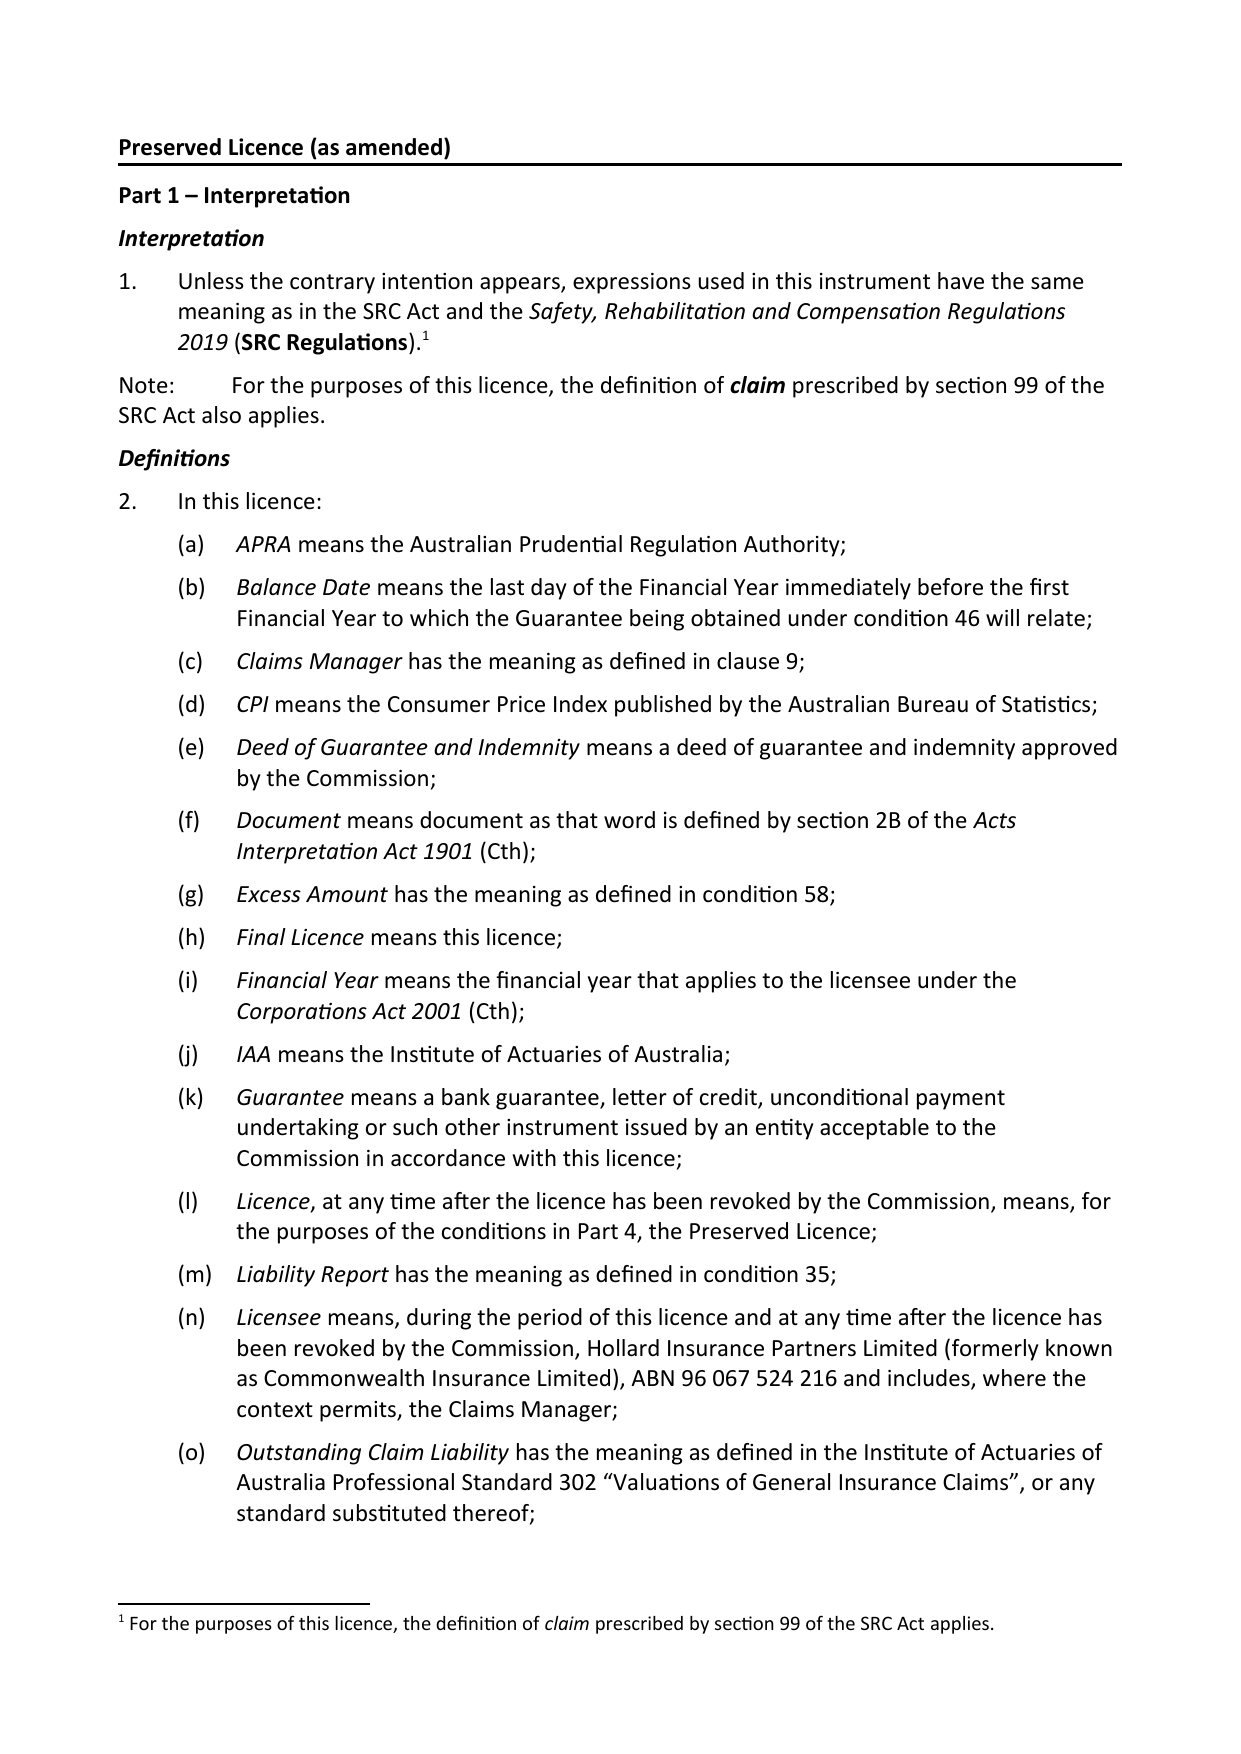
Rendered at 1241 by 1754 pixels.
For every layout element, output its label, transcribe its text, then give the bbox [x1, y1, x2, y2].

list Licence, at any time after the licence has been revoked by the Commission, means, for the purposes of the conditions in Part 4, the Preserved Licence; [177, 1185, 1122, 1246]
list CPI means the Consumer Price Index published by the Australian Bureau of Statistics; [177, 688, 1122, 719]
list Document means document as that word is defined by section 2B of the Acts Interpretation Act 1901 (Cth); [177, 805, 1122, 866]
list Unless the contrary intention appears, expressions used in this instrument have the same meaning as in the SRC Act and the Safety, Rehabilitation and Compensation Regulations 2019 (SRC Regulations). [118, 265, 1122, 356]
list Excess Amount has the meaning as defined in condition 58; [177, 878, 1122, 909]
text Note: For the purposes of this licence, the definition of claim prescribed by section 99 of the SRC Act also applies. [118, 369, 1122, 430]
list IAA means the Institute of Actuaries of Australia; [177, 1038, 1122, 1068]
text Part 1 – Interpretation [118, 179, 1122, 209]
list Deed of Guarantee and Indemnity means a deed of guarantee and indemnity approved by the Commission; [177, 731, 1122, 792]
text Definitions [118, 442, 1122, 473]
list Claims Manager has the meaning as defined in clause 9; [177, 645, 1122, 676]
list Financial Year means the financial year that applies to the licensee under the Corporations Act 2001 (Cth); [177, 964, 1122, 1025]
list Licensee means, during the period of this licence and at any time after the licence has been revoked by the Commission, Hollard Insurance Partners Limited (formerly known as Commonwealth Insurance Limited), ABN 96 067 524 216 and includes, where the context permits, the Claims Manager; [177, 1301, 1122, 1423]
list Balance Date means the last day of the Financial Year immediately before the first Financial Year to which the Guarantee being obtained under condition 46 will relate; [177, 572, 1122, 633]
list Final Licence means this licence; [177, 921, 1122, 952]
list Guarantee means a bank guarantee, letter of credit, unconditional payment undertaking or such other instrument issued by an entity acceptable to the Commission in accordance with this licence; [177, 1081, 1122, 1172]
text Preserved Licence (as amended) [118, 131, 1122, 163]
text Interpretation [118, 222, 1122, 252]
list Liability Report has the meaning as defined in condition 35; [177, 1258, 1122, 1289]
list APRA means the Australian Prudential Regulation Authority; [177, 528, 1122, 559]
list Outstanding Claim Liability has the meaning as defined in the Institute of Actuaries of Australia Professional Standard 302 “Valuations of General Insurance Claims”, or any standard substituted thereof; [177, 1436, 1122, 1528]
list In this licence: [118, 486, 1122, 516]
